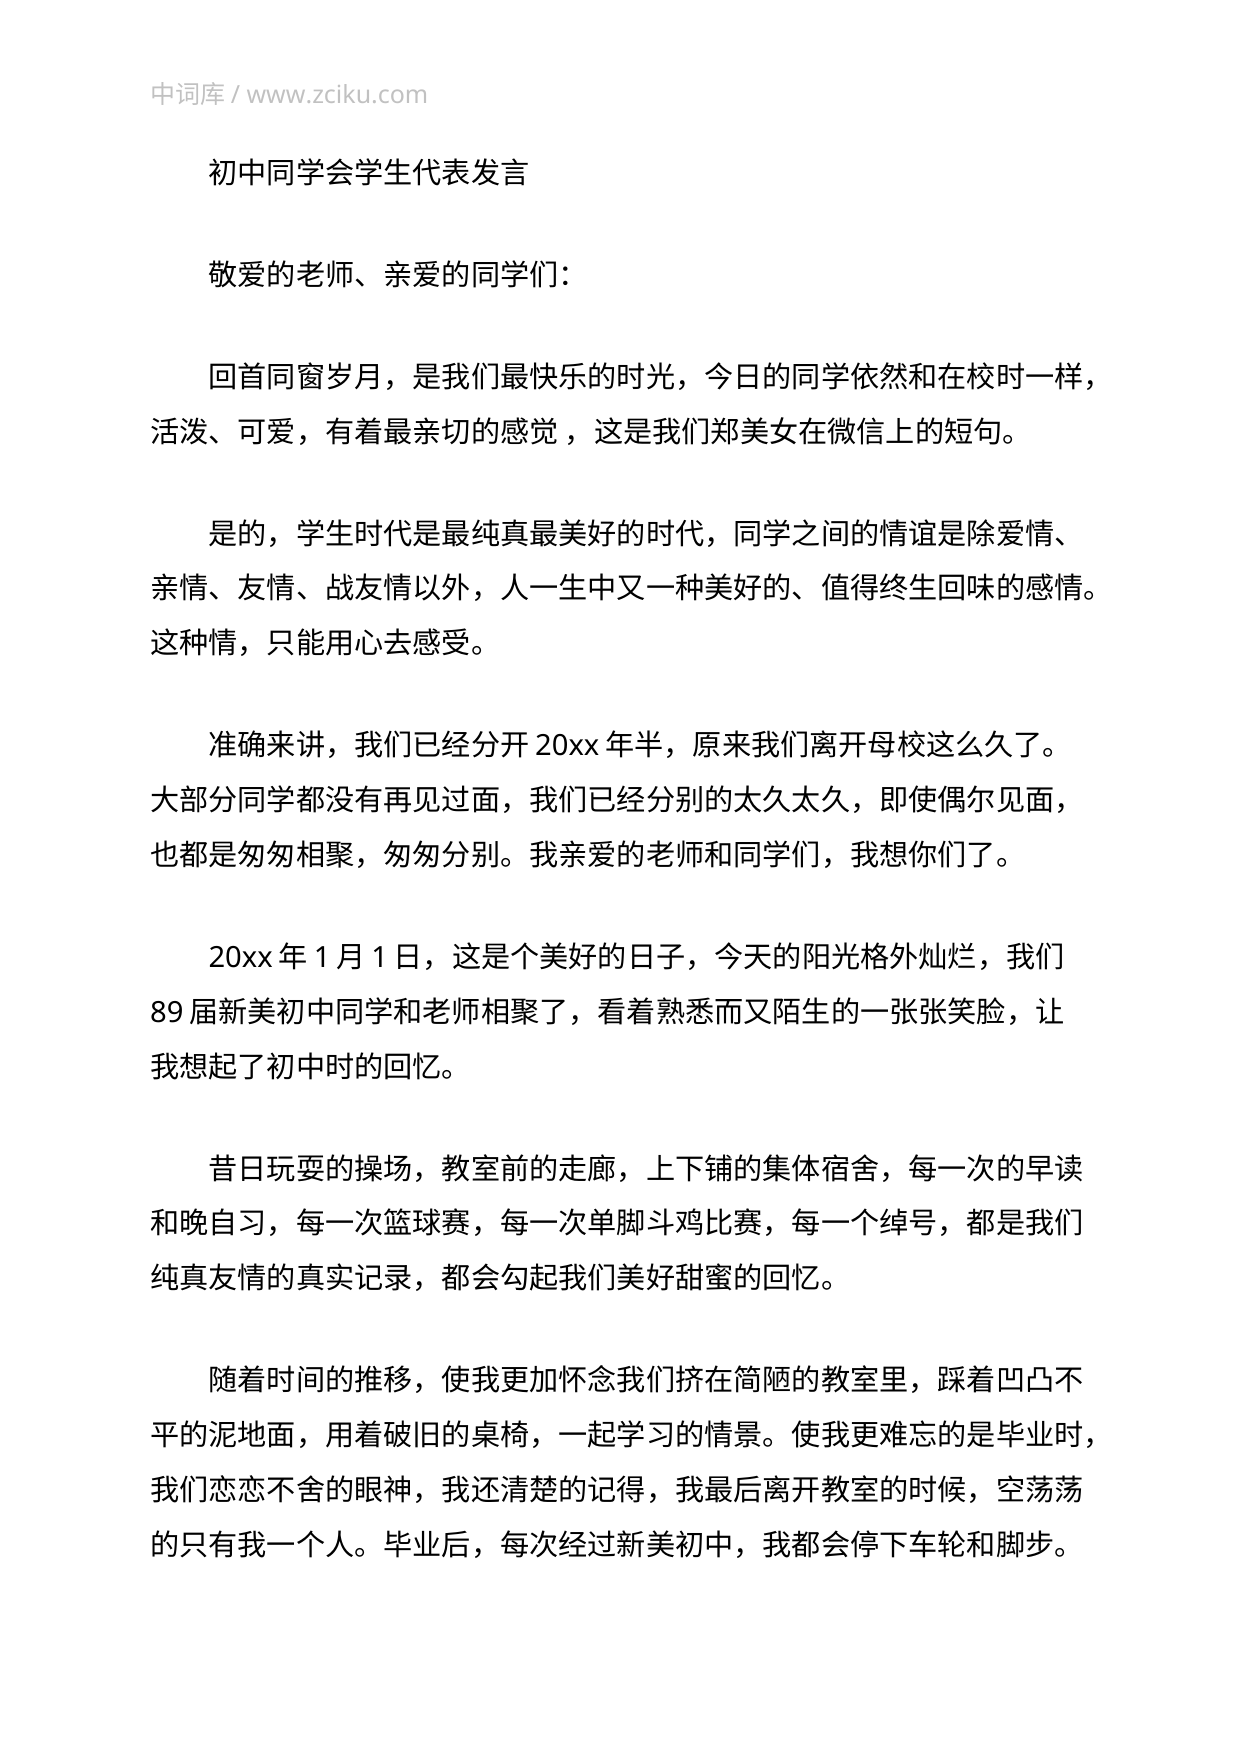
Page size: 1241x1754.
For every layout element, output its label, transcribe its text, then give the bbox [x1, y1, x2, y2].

text 是的，学生时代是最纯真最美好的时代，同学之间的情谊是除爱情、亲情、友情、战友情以外，人一生中又一种美好的、值得终生回味的感情。这种情，只能用心去感受。 [150, 510, 1090, 662]
text 昔日玩耍的操场，教室前的走廊，上下铺的集体宿舍，每一次的早读和晚自习，每一次篮球赛，每一次单脚斗鸡比赛，每一个绰号，都是我们纯真友情的真实记录，都会勾起我们美好甜蜜的回忆。 [150, 1145, 1090, 1297]
text 回首同窗岁月，是我们最快乐的时光，今日的同学依然和在校时一样，活泼、可爱，有着最亲切的感觉 ，这是我们郑美女在微信上的短句。 [150, 353, 1090, 451]
text 准确来讲，我们已经分开20xx年半，原来我们离开母校这么久了。大部分同学都没有再见过面，我们已经分别的太久太久，即使偶尔见面，也都是匆匆相聚，匆匆分别。我亲爱的老师和同学们，我想你们了。 [150, 722, 1090, 874]
text 20xx年1月1日，这是个美好的日子，今天的阳光格外灿烂，我们89届新美初中同学和老师相聚了，看着熟悉而又陌生的一张张笑脸，让我想起了初中时的回忆。 [150, 933, 1090, 1086]
text 初中同学会学生代表发言 [150, 150, 1090, 192]
text 敬爱的老师、亲爱的同学们： [150, 252, 1090, 294]
text 随着时间的推移，使我更加怀念我们挤在简陋的教室里，踩着凹凸不平的泥地面，用着破旧的桌椅，一起学习的情景。使我更难忘的是毕业时，我们恋恋不舍的眼神，我还清楚的记得，我最后离开教室的时候，空荡荡的只有我一个人。毕业后，每次经过新美初中，我都会停下车轮和脚步。 [150, 1357, 1090, 1564]
